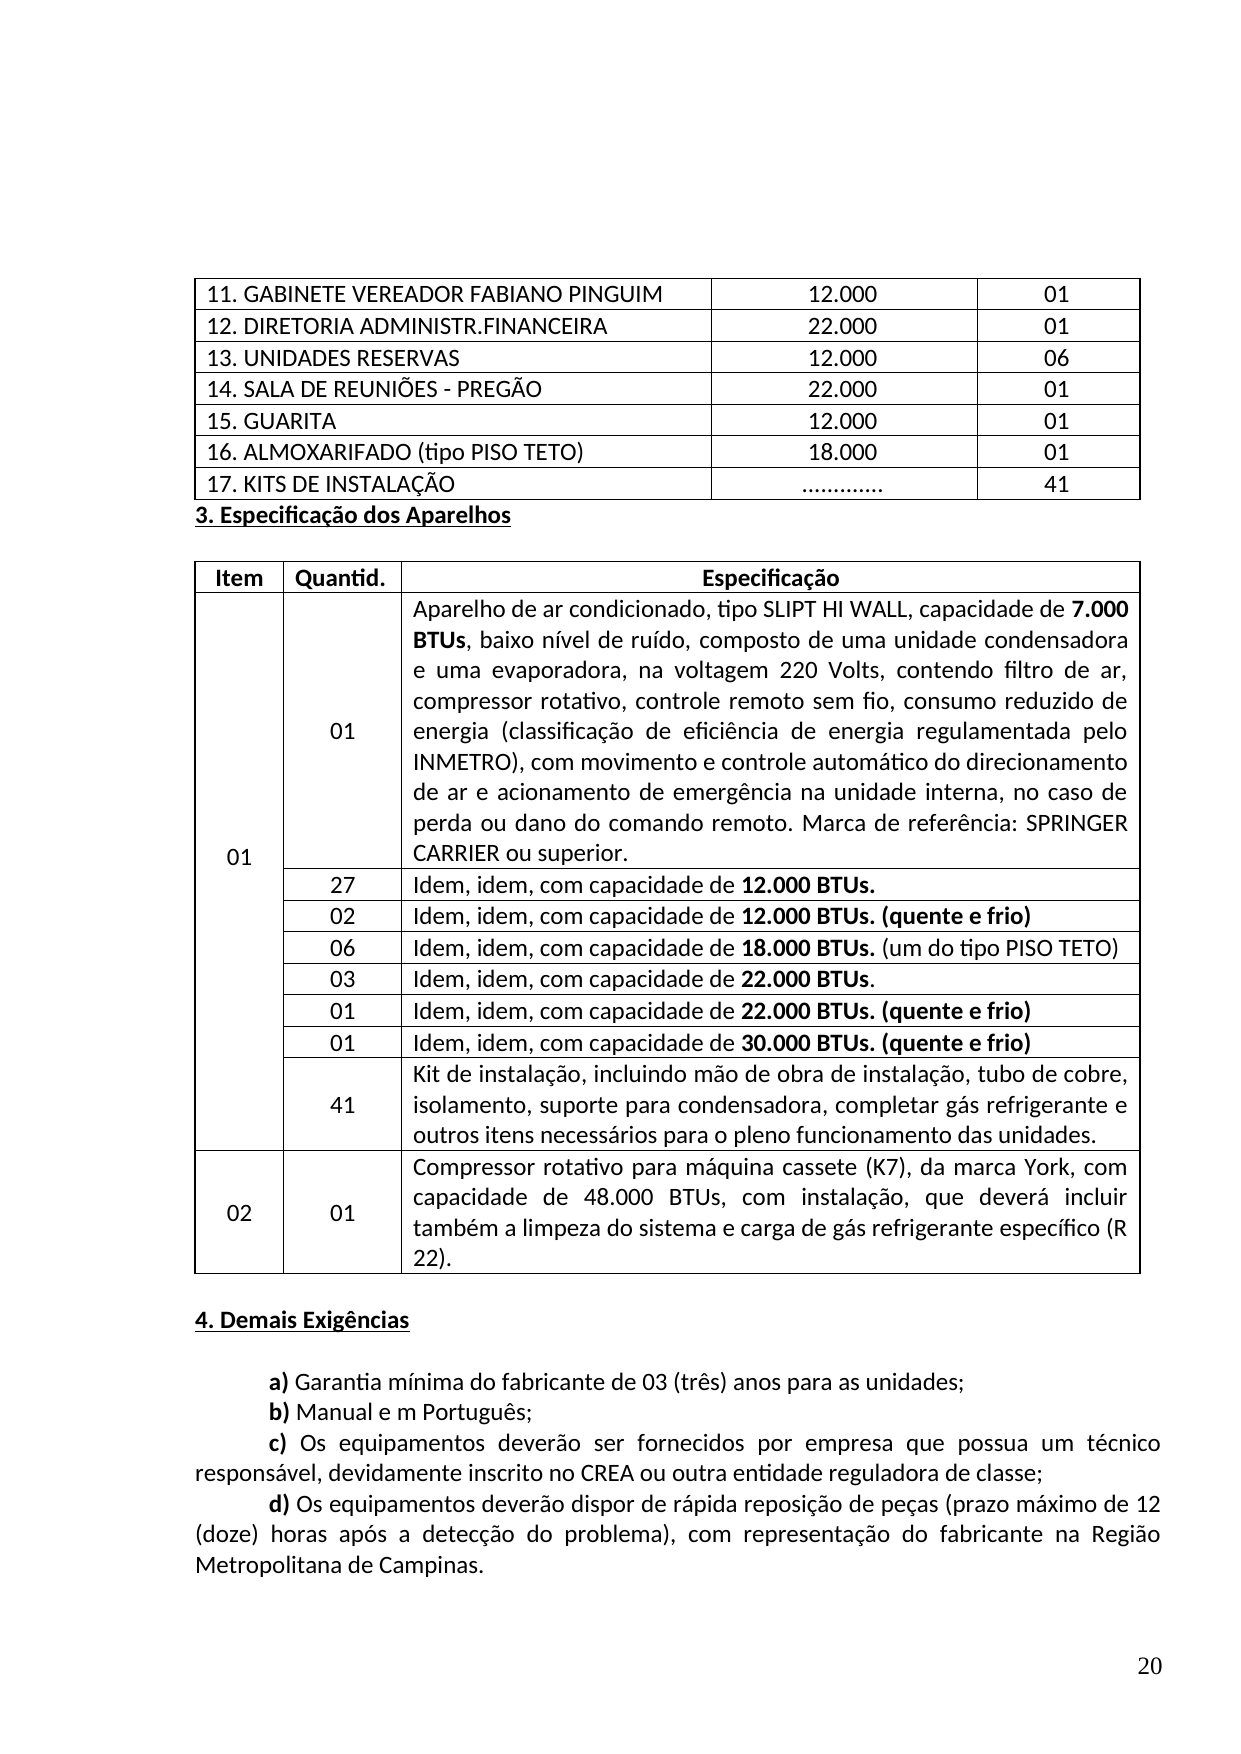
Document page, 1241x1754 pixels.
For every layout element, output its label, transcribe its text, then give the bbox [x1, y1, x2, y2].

table_cell Idem, idem, com capacidade de 12.000 BTUs. [402, 869, 1139, 899]
table_cell Aparelho de ar condicionado, tipo SLIPT HI WALL, capacidade de 7.000 BTUs, baixo nível de ruído, composto de uma unidade condensadora e uma evaporadora, na voltagem 220 Volts, contendo filtro de ar, compressor rotativo, controle remoto sem fio, consumo reduzido de energia (classificação de eficiência de energia regulamentada pelo INMETRO), com movimento e controle automático do direcionamento de ar e acionamento de emergência na unidade interna, no caso de perda ou dano do comando remoto. Marca de referência: SPRINGER CARRIER ou superior. [402, 593, 1139, 868]
table_cell 15. GUARITA [196, 405, 711, 435]
text 3. Especificação dos Aparelhos [195, 499, 1162, 530]
table_cell 06 [978, 342, 1139, 372]
table_cell 01 [978, 373, 1139, 404]
table_cell 01 [978, 310, 1139, 341]
table_cell 22.000 [712, 373, 977, 404]
table_cell Idem, idem, com capacidade de 22.000 BTUs. (quente e frio) [402, 995, 1139, 1026]
table_cell 01 [284, 995, 401, 1026]
table_cell 11. GABINETE VEREADOR FABIANO PINGUIM [196, 279, 711, 309]
table_cell 01 [978, 279, 1139, 309]
table_cell 16. ALMOXARIFADO (tipo PISO TETO) [196, 436, 711, 467]
text b) Manual e m Português; [195, 1396, 1162, 1427]
table_cell 14. SALA DE REUNIÕES - PREGÃO [196, 373, 711, 404]
table_cell ............. [712, 468, 977, 498]
table_cell 01 [196, 593, 283, 1150]
table_cell 01 [978, 405, 1139, 435]
table_header Item [196, 562, 283, 592]
table_cell 22.000 [712, 310, 977, 341]
table_cell 03 [284, 964, 401, 994]
table_cell 01 [284, 593, 401, 868]
text a) Garantia mínima do fabricante de 03 (três) anos para as unidades; [195, 1366, 1162, 1396]
text d) Os equipamentos deverão dispor de rápida reposição de peças (prazo máximo de 12 (doze) horas após a detecção do problema), com representação do fabricante na Região Metropolitana de Campinas. [195, 1488, 1162, 1579]
text 4. Demais Exigências [195, 1304, 1162, 1335]
table_cell 12. DIRETORIA ADMINISTR.FINANCEIRA [196, 310, 711, 341]
text c) Os equipamentos deverão ser fornecidos por empresa que possua um técnico responsável, devidamente inscrito no CREA ou outra entidade reguladora de classe; [195, 1427, 1162, 1488]
table_cell 01 [284, 1027, 401, 1057]
table_cell Kit de instalação, incluindo mão de obra de instalação, tubo de cobre, isolamento, suporte para condensadora, completar gás refrigerante e outros itens necessários para o pleno funcionamento das unidades. [402, 1058, 1139, 1150]
table_cell Idem, idem, com capacidade de 12.000 BTUs. (quente e frio) [402, 901, 1139, 931]
table_cell 02 [284, 901, 401, 931]
table_header Quantid. [284, 562, 401, 592]
table_cell Idem, idem, com capacidade de 22.000 BTUs. [402, 964, 1139, 994]
table_cell 27 [284, 869, 401, 899]
table_cell 12.000 [712, 405, 977, 435]
table_cell 01 [284, 1151, 401, 1273]
table_cell 41 [978, 468, 1139, 498]
table_cell 41 [284, 1058, 401, 1150]
table_cell 13. UNIDADES RESERVAS [196, 342, 711, 372]
table_cell 06 [284, 932, 401, 963]
table_cell 18.000 [712, 436, 977, 467]
table_cell 17. KITS DE INSTALAÇÃO [196, 468, 711, 498]
table_header Especificação [402, 562, 1139, 592]
table_cell Compressor rotativo para máquina cassete (K7), da marca York, com capacidade de 48.000 BTUs, com instalação, que deverá incluir também a limpeza do sistema e carga de gás refrigerante específico (R 22). [402, 1151, 1139, 1273]
table_cell Idem, idem, com capacidade de 30.000 BTUs. (quente e frio) [402, 1027, 1139, 1057]
table_cell 12.000 [712, 342, 977, 372]
table_cell 02 [196, 1151, 283, 1273]
table_cell Idem, idem, com capacidade de 18.000 BTUs. (um do tipo PISO TETO) [402, 932, 1139, 963]
table_cell 12.000 [712, 279, 977, 309]
table_cell 01 [978, 436, 1139, 467]
